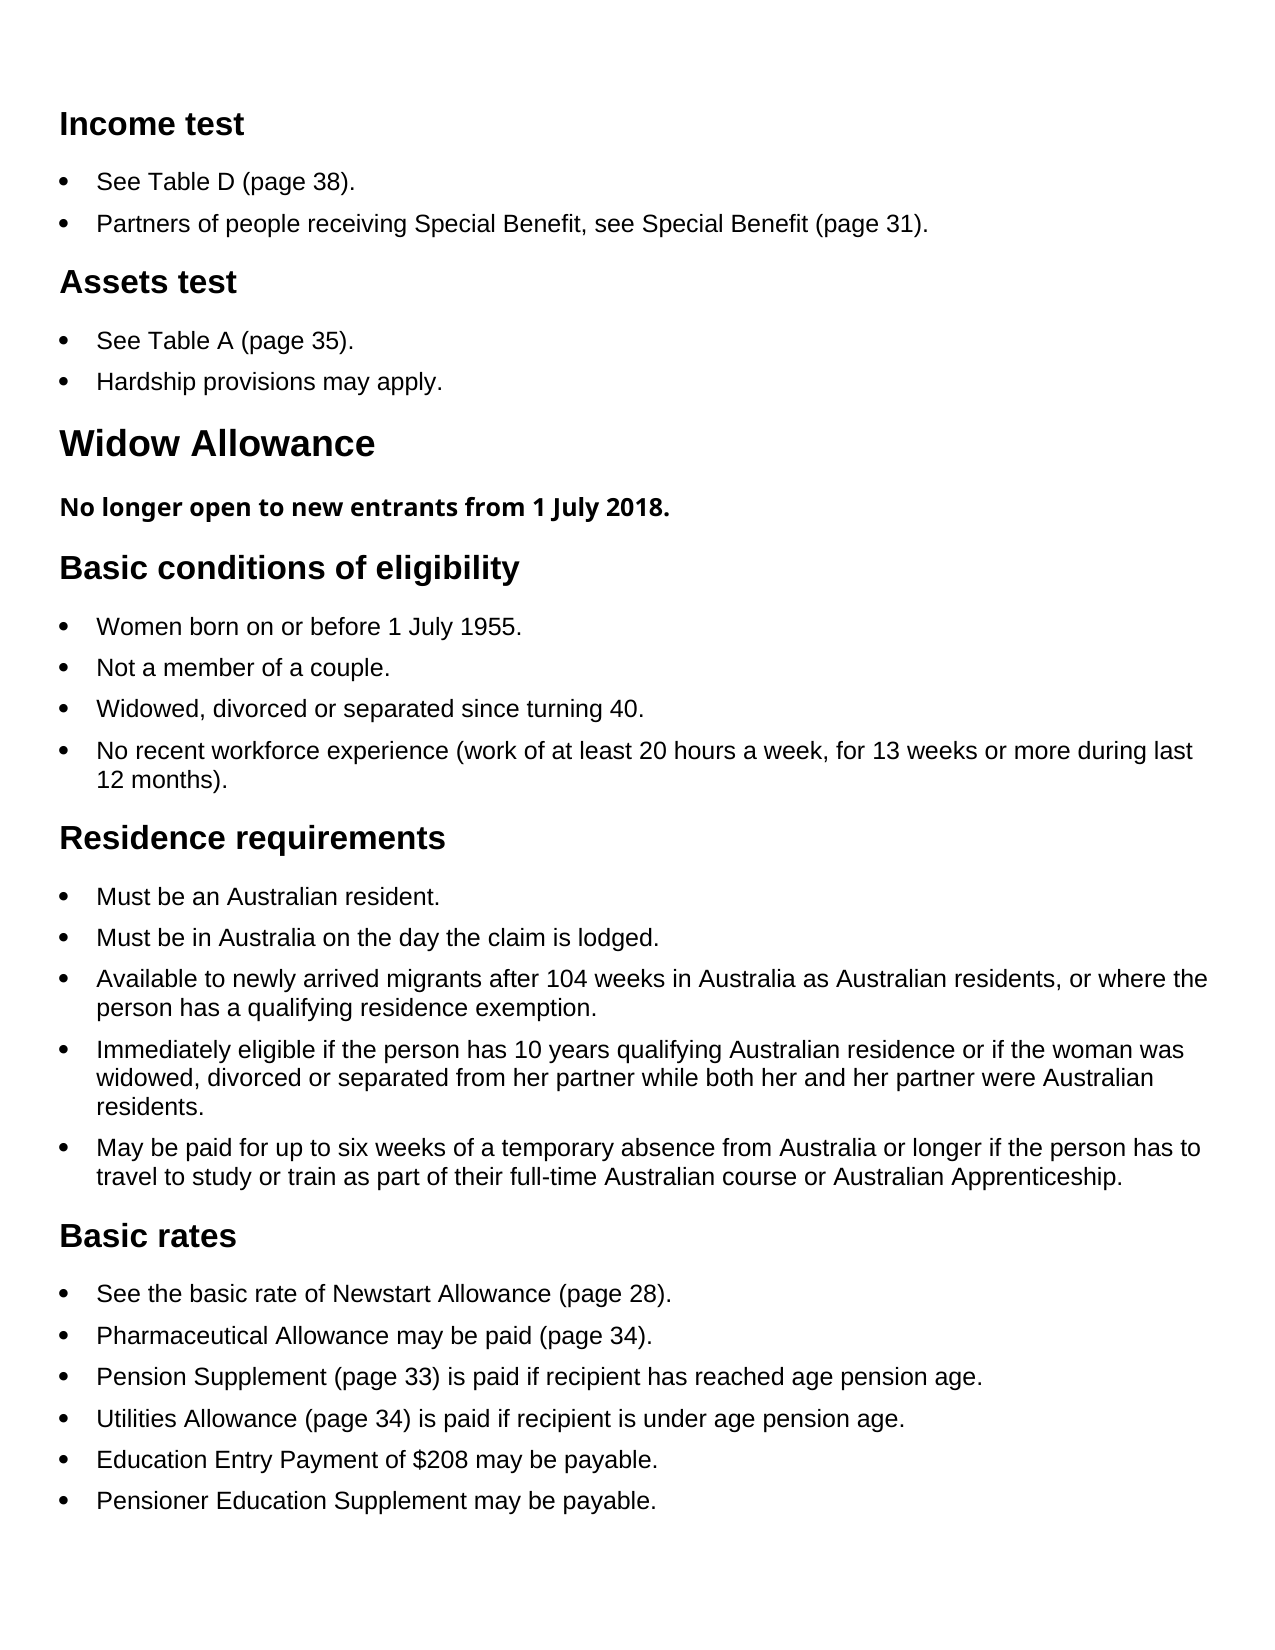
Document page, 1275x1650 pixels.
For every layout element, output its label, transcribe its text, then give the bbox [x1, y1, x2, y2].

list Widowed, divorced or separated since turning 40. [59, 694, 1216, 723]
list Partners of people receiving Special Benefit, see Special Benefit (page 31). [59, 208, 1216, 237]
subtitle Widow Allowance [59, 421, 1216, 464]
subtitle Income test [59, 104, 1216, 142]
subtitle Assets test [59, 262, 1216, 301]
list Immediately eligible if the person has 10 years qualifying Australian residence or if the woman was widowed, divorced or separated from her partner while both her and her partner were Australian residents. [59, 1034, 1216, 1121]
subtitle Basic rates [59, 1216, 1216, 1254]
subtitle Basic conditions of eligibility [59, 548, 1216, 587]
list Not a member of a couple. [59, 653, 1216, 682]
text No longer open to new entrants from 1 July 2018. [59, 489, 1216, 523]
list See Table A (page 35). [59, 326, 1216, 355]
list Must be an Australian resident. [59, 882, 1216, 911]
list No recent workforce experience (work of at least 20 hours a week, for 13 weeks or more during last 12 months). [59, 736, 1216, 793]
list Pensioner Education Supplement may be payable. [59, 1486, 1216, 1515]
list See Table D (page 38). [59, 167, 1216, 196]
list Education Entry Payment of $208 may be payable. [59, 1445, 1216, 1474]
list See the basic rate of Newstart Allowance (page 28). [59, 1279, 1216, 1308]
list Must be in Australia on the day the claim is lodged. [59, 923, 1216, 952]
list May be paid for up to six weeks of a temporary absence from Australia or longer if the person has to travel to study or train as part of their full-time Australian course or Australian Apprenticeship. [59, 1133, 1216, 1191]
subtitle Residence requirements [59, 818, 1216, 857]
list Pension Supplement (page 33) is paid if recipient has reached age pension age. [59, 1362, 1216, 1391]
list Utilities Allowance (page 34) is paid if recipient is under age pension age. [59, 1403, 1216, 1432]
list Pharmaceutical Allowance may be paid (page 34). [59, 1321, 1216, 1350]
list Hardship provisions may apply. [59, 367, 1216, 396]
list Available to newly arrived migrants after 104 weeks in Australia as Australian residents, or where the person has a qualifying residence exemption. [59, 964, 1216, 1022]
list Women born on or before 1 July 1955. [59, 612, 1216, 641]
